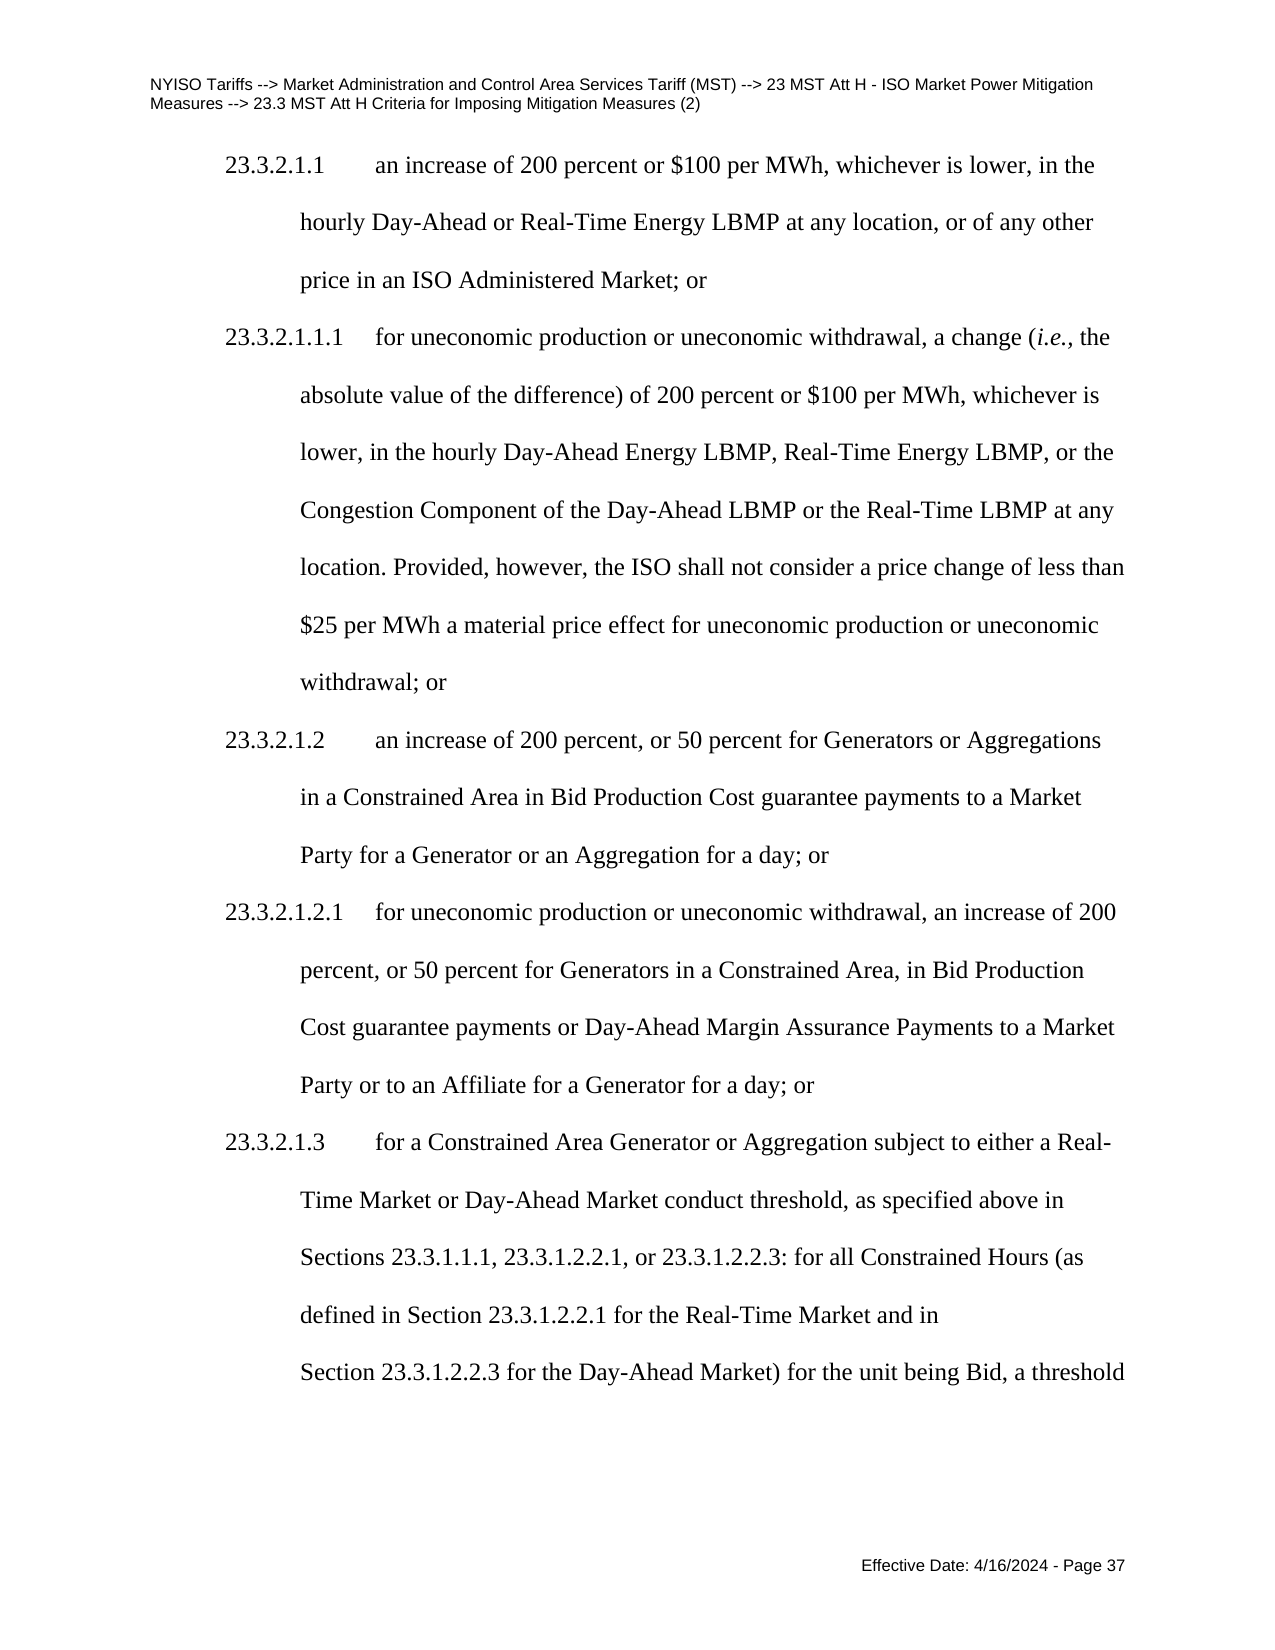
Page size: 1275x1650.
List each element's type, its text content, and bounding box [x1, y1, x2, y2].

text 23.3.2.1.2.1 for uneconomic production or uneconomic withdrawal, an increase of 200 percent, or 50 percent for Generators in a Constrained Area, in Bid Production Cost guarantee payments or Day-Ahead Margin Assurance Payments to a Market Party or to an Affiliate for a Generator for a day; or [225, 897, 1125, 1099]
text 23.3.2.1.1 an increase of 200 percent or $100 per MWh, whichever is lower, in the hourly Day-Ahead or Real-Time Energy LBMP at any location, or of any other price in an ISO Administered Market; or [225, 150, 1125, 294]
text 23.3.2.1.1.1 for uneconomic production or uneconomic withdrawal, a change (i.e., the absolute value of the difference) of 200 percent or $100 per MWh, whichever is lower, in the hourly Day-Ahead Energy LBMP, Real-Time Energy LBMP, or the Congestion Component of the Day-Ahead LBMP or the Real-Time LBMP at any location. Provided, however, the ISO shall not consider a price change of less than $25 per MWh a material price effect for uneconomic production or uneconomic withdrawal; or [225, 322, 1125, 696]
text 23.3.2.1.2 an increase of 200 percent, or 50 percent for Generators or Aggregations in a Constrained Area in Bid Production Cost guarantee payments to a Market Party for a Generator or an Aggregation for a day; or [225, 725, 1125, 869]
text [225, 1127, 1125, 1386]
